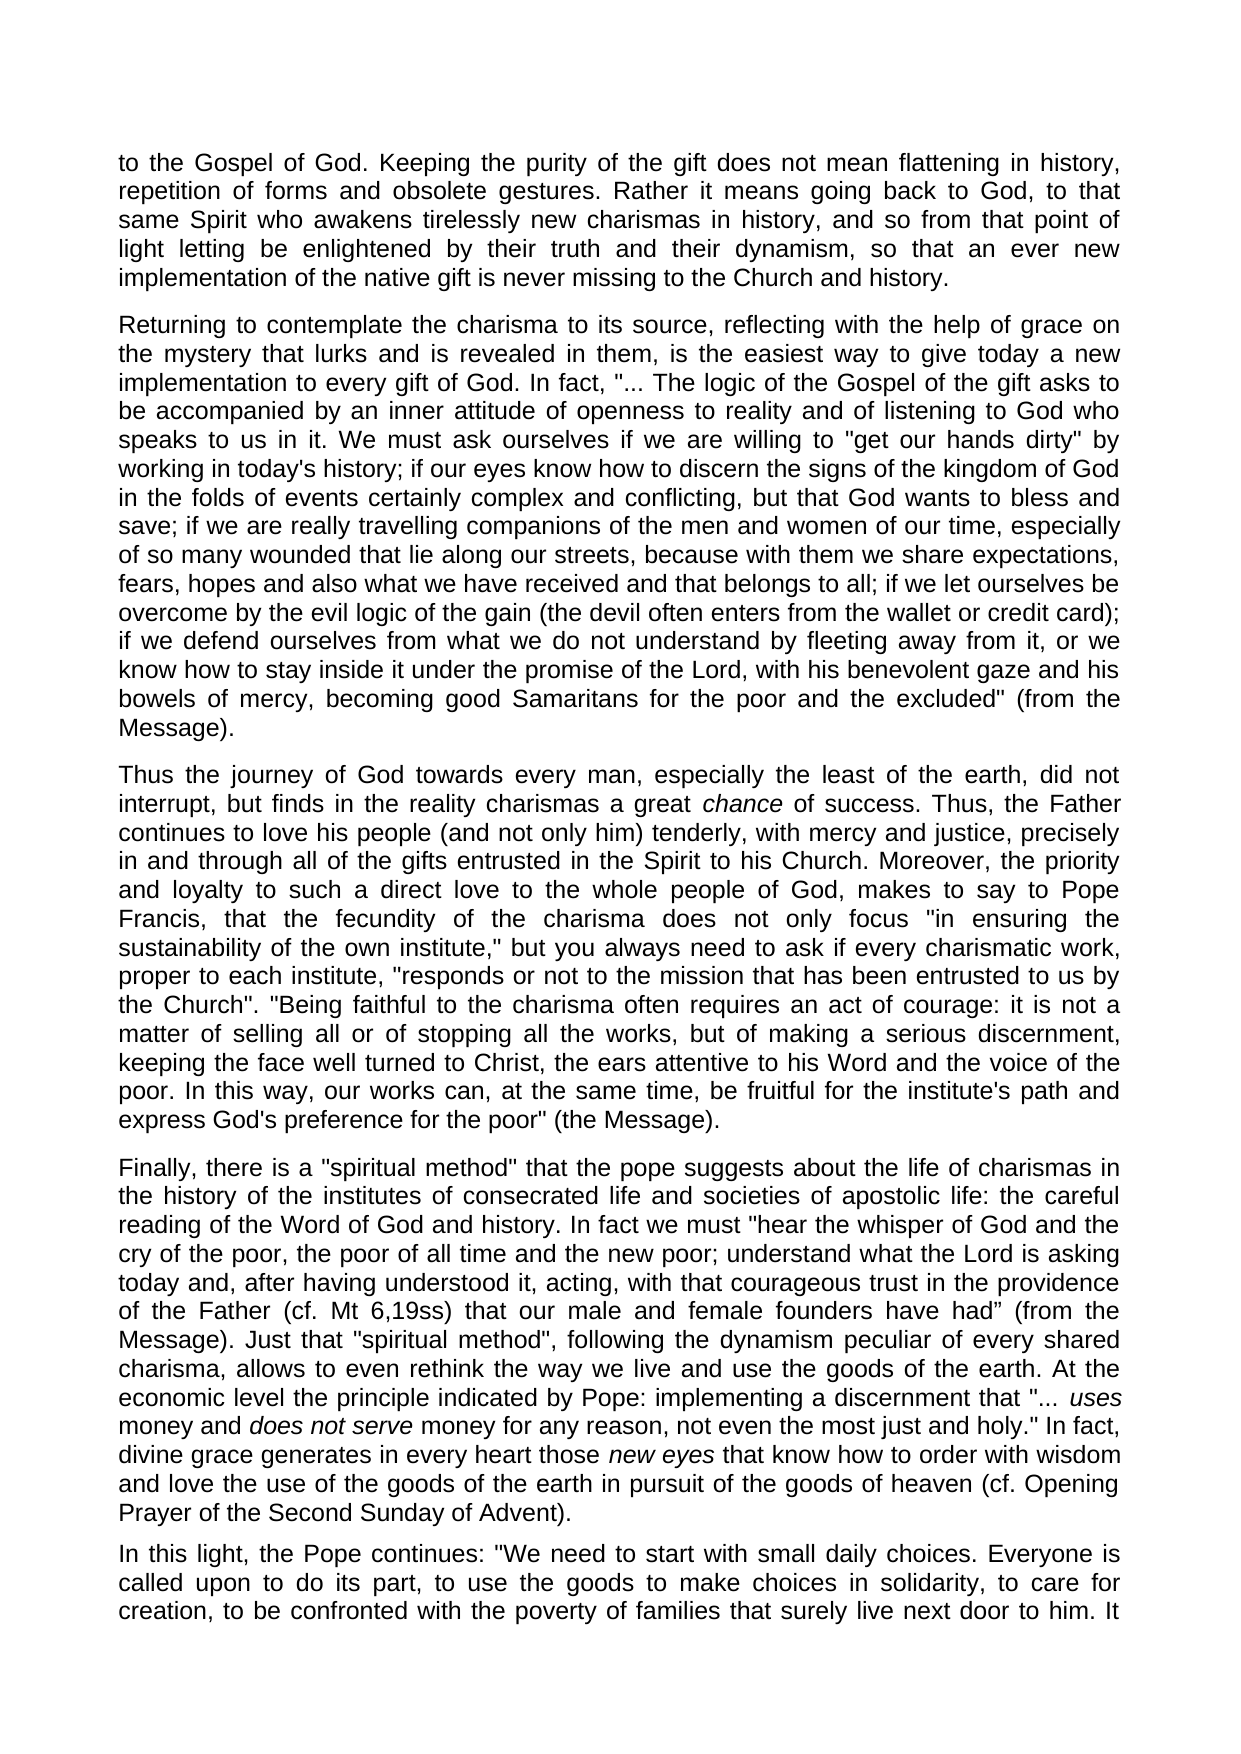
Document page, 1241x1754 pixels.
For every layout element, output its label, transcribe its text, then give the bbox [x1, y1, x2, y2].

text Thus the journey of God towards every man, especially the least of the earth, did not interrupt, but finds in the reality charismas a great chance of success. Thus, the Father continues to love his people (and not only him) tenderly, with mercy and justice, precisely in and through all of the gifts entrusted in the Spirit to his Church. Moreover, the priority and loyalty to such a direct love to the whole people of God, makes to say to Pope Francis, that the fecundity of the charisma does not only focus "in ensuring the sustainability of the own institute," but you always need to ask if every charismatic work, proper to each institute, "responds or not to the mission that has been entrusted to us by the Church". "Being faithful to the charisma often requires an act of courage: it is not a matter of selling all or of stopping all the works, but of making a serious discernment, keeping the face well turned to Christ, the ears attentive to his Word and the voice of the poor. In this way, our works can, at the same time, be fruitful for the institute's path and express God's preference for the poor" (the Message). [118, 760, 1122, 1134]
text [118, 1539, 1122, 1625]
text Returning to contemplate the charisma to its source, reflecting with the help of grace on the mystery that lurks and is revealed in them, is the easiest way to give today a new implementation to every gift of God. In fact, "... The logic of the Gospel of the gift asks to be accompanied by an inner attitude of openness to reality and of listening to God who speaks to us in it. We must ask ourselves if we are willing to "get our hands dirty" by working in today's history; if our eyes know how to discern the signs of the kingdom of God in the folds of events certainly complex and conflicting, but that God wants to bless and save; if we are really travelling companions of the men and women of our time, especially of so many wounded that lie along our streets, because with them we share expectations, fears, hopes and also what we have received and that belongs to all; if we let ourselves be overcome by the evil logic of the gain (the devil often enters from the wallet or credit card); if we defend ourselves from what we do not understand by fleeting away from it, or we know how to stay inside it under the promise of the Lord, with his benevolent gaze and his bowels of mercy, becoming good Samaritans for the poor and the excluded" (from the Message). [118, 310, 1122, 741]
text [118, 148, 1122, 291]
text Finally, there is a "spiritual method" that the pope suggests about the life of charismas in the history of the institutes of consecrated life and societies of apostolic life: the careful reading of the Word of God and history. In fact we must "hear the whisper of God and the cry of the poor, the poor of all time and the new poor; understand what the Lord is asking today and, after having understood it, acting, with that courageous trust in the providence of the Father (cf. Mt 6,19ss) that our male and female founders have had” (from the Message). Just that "spiritual method", following the dynamism peculiar of every shared charisma, allows to even rethink the way we live and use the goods of the earth. At the economic level the principle indicated by Pope: implementing a discernment that "... uses money and does not serve money for any reason, not even the most just and holy." In fact, divine grace generates in every heart those new eyes that know how to order with wisdom and love the use of the goods of the earth in pursuit of the goods of heaven (cf. Opening Prayer of the Second Sunday of Advent). [118, 1153, 1122, 1526]
